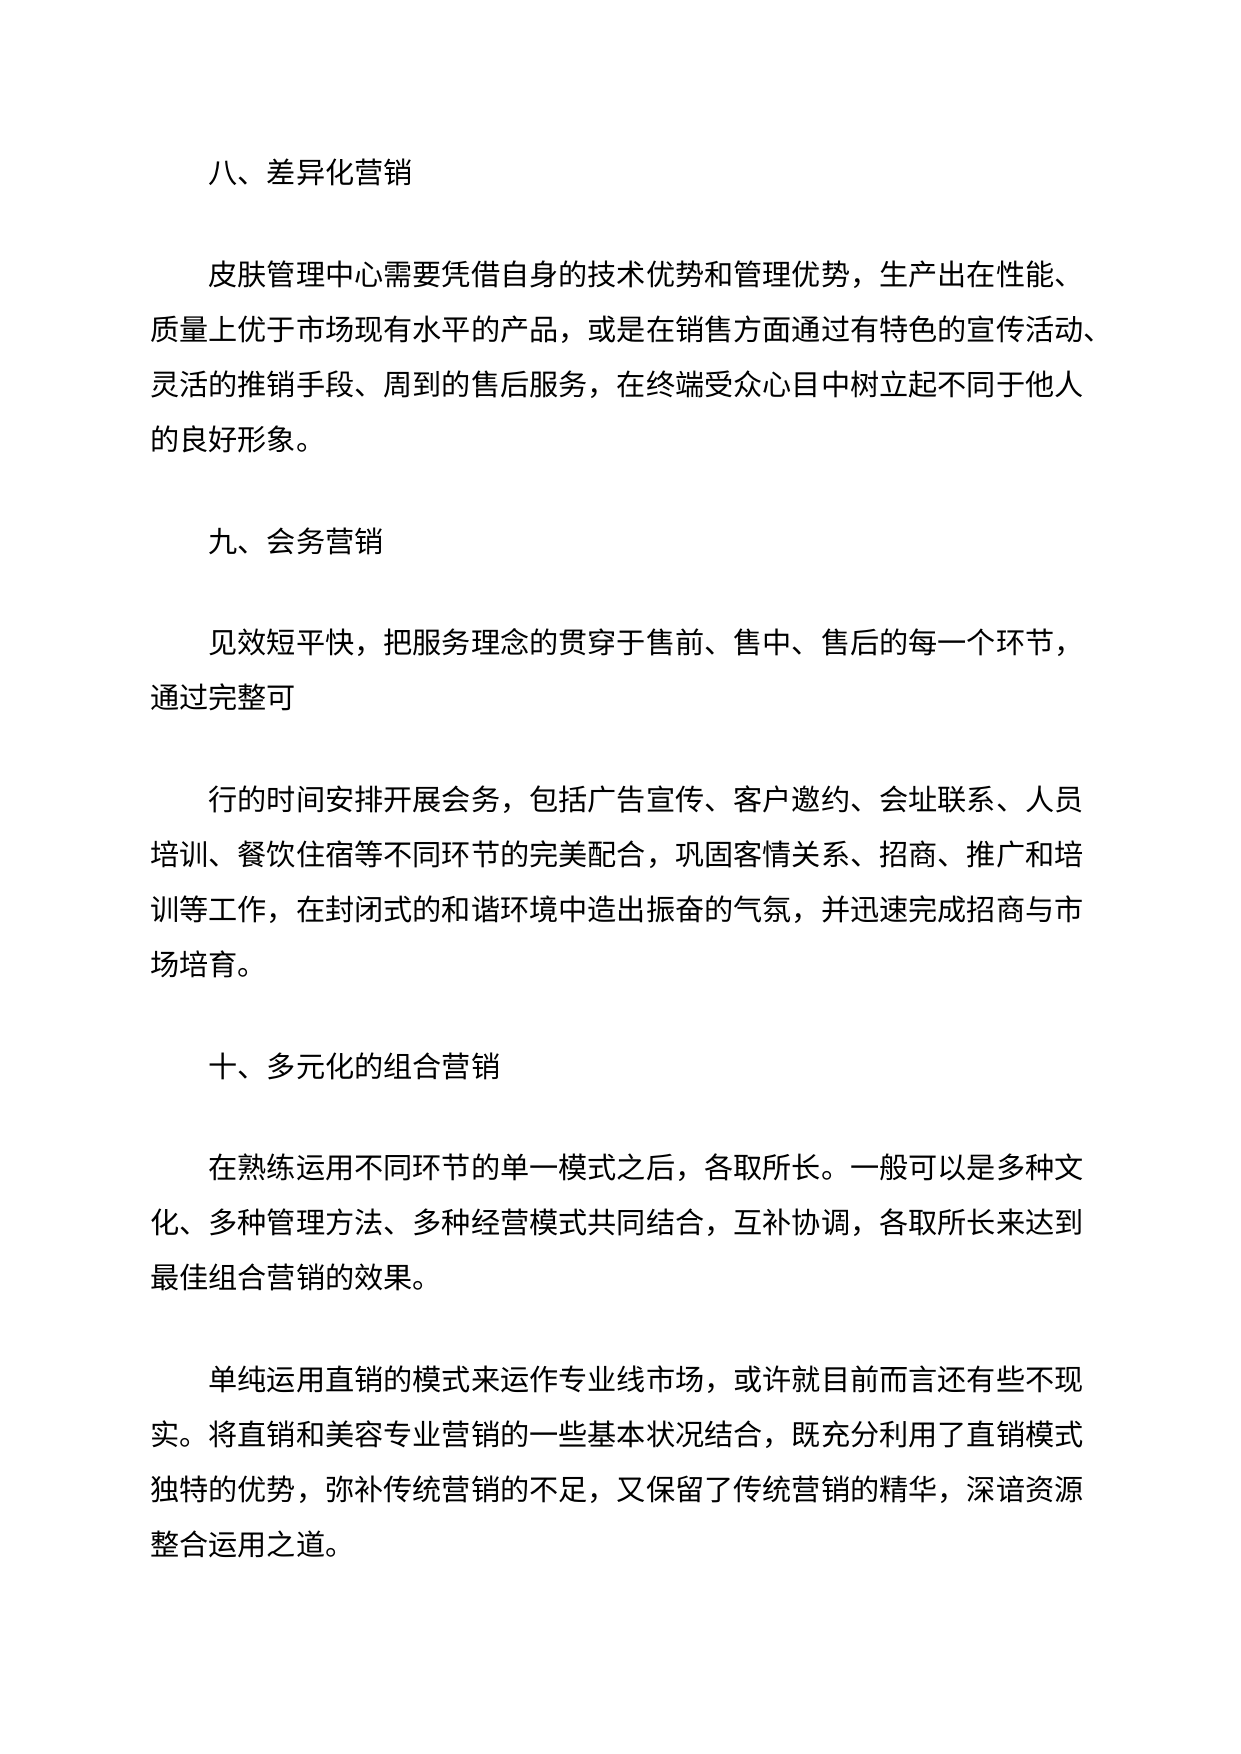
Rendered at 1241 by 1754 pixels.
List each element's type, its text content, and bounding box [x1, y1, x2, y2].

text 单纯运用直销的模式来运作专业线市场，或许就目前而言还有些不现实。将直销和美容专业营销的一些基本状况结合，既充分利用了直销模式独特的优势，弥补传统营销的不足，又保留了传统营销的精华，深谙资源整合运用之道。 [150, 1356, 1090, 1563]
text 在熟练运用不同环节的单一模式之后，各取所长。一般可以是多种文化、多种管理方法、多种经营模式共同结合，互补协调，各取所长来达到最佳组合营销的效果。 [150, 1145, 1090, 1297]
text 十、多元化的组合营销 [150, 1043, 1090, 1085]
text 八、差异化营销 [150, 150, 1090, 192]
text 见效短平快，把服务理念的贯穿于售前、售中、售后的每一个环节，通过完整可 [150, 620, 1090, 717]
text 九、会务营销 [150, 518, 1090, 561]
text 皮肤管理中心需要凭借自身的技术优势和管理优势，生产出在性能、质量上优于市场现有水平的产品，或是在销售方面通过有特色的宣传活动、灵活的推销手段、周到的售后服务，在终端受众心目中树立起不同于他人的良好形象。 [150, 252, 1090, 459]
text 行的时间安排开展会务，包括广告宣传、客户邀约、会址联系、人员培训、餐饮住宿等不同环节的完美配合，巩固客情关系、招商、推广和培训等工作，在封闭式的和谐环境中造出振奋的气氛，并迅速完成招商与市场培育。 [150, 777, 1090, 984]
